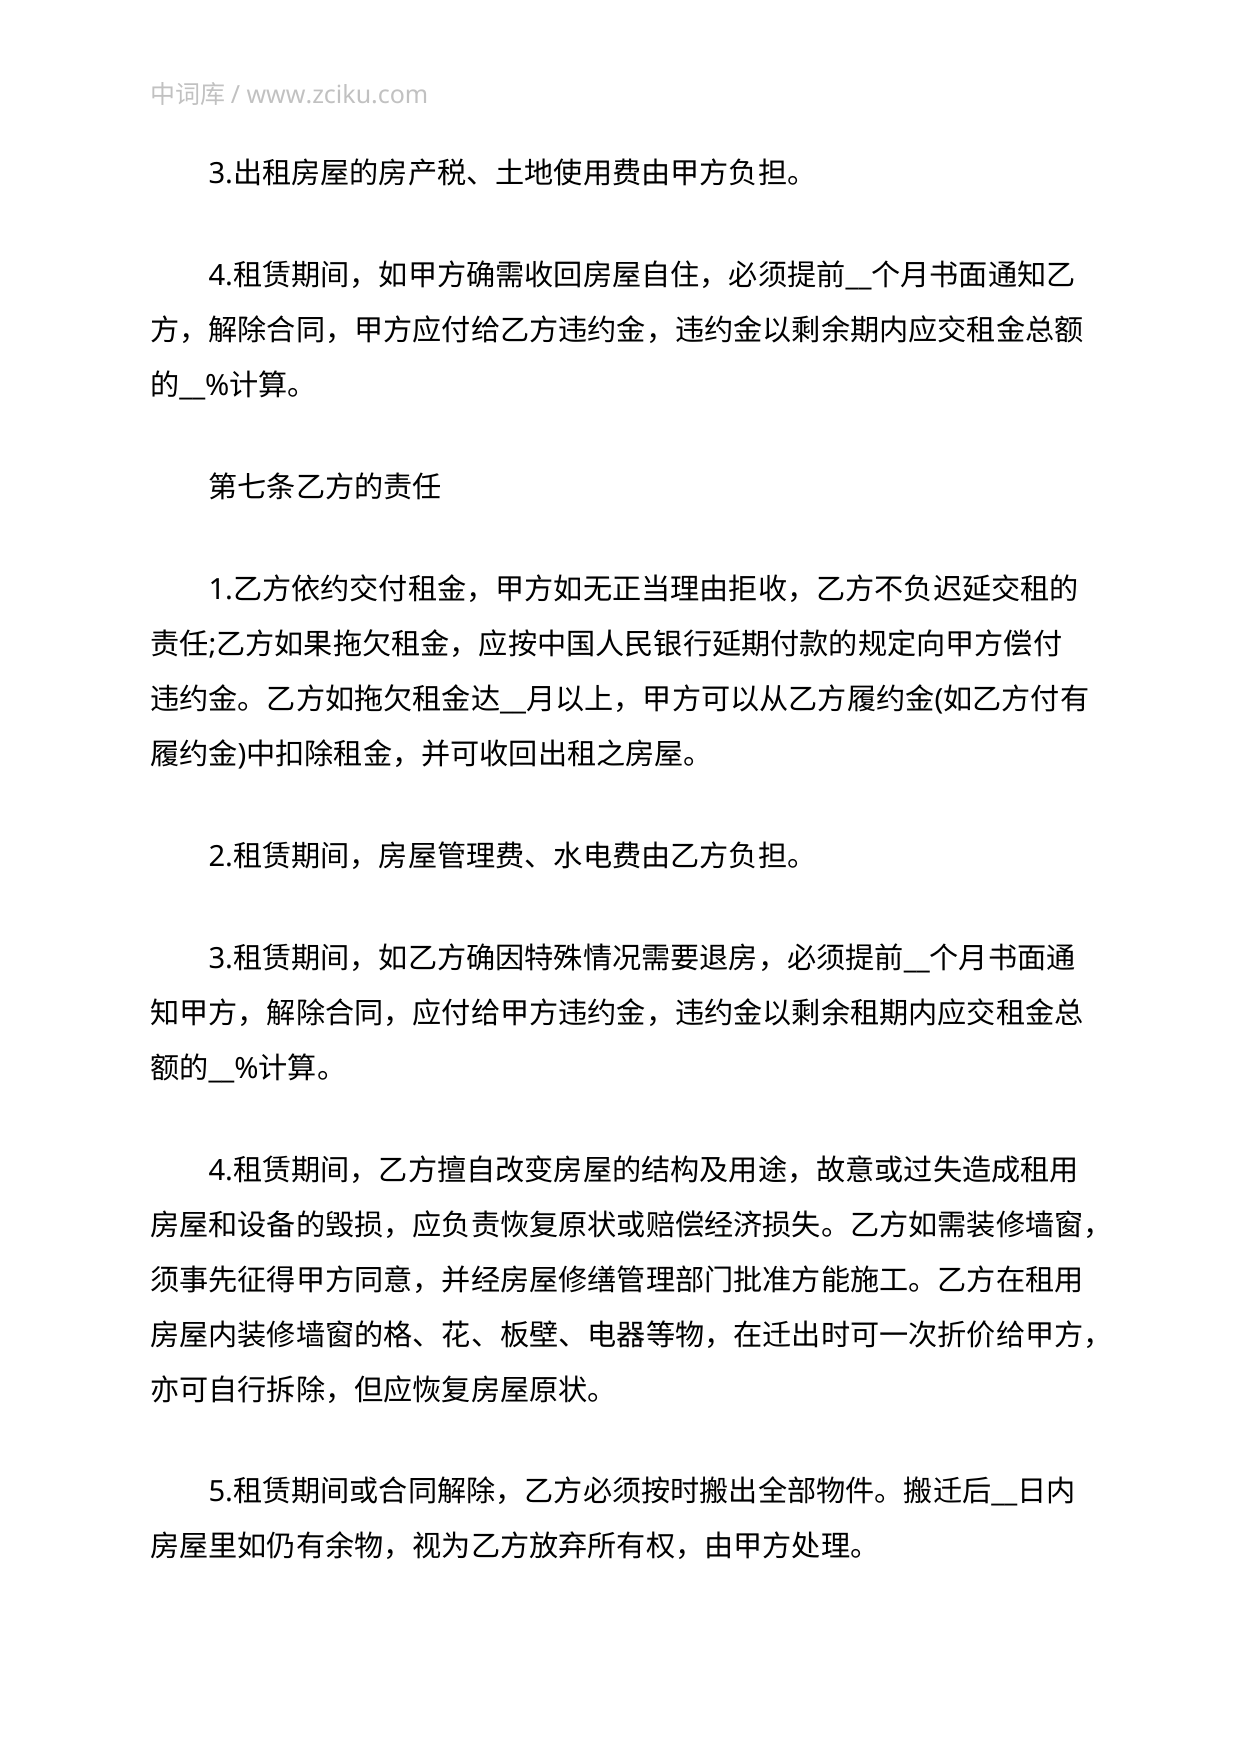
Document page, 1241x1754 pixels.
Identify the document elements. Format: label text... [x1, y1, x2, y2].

text 5.租赁期间或合同解除，乙方必须按时搬出全部物件。搬迁后__日内房屋里如仍有余物，视为乙方放弃所有权，由甲方处理。 [150, 1468, 1090, 1565]
text 1.乙方依约交付租金，甲方如无正当理由拒收，乙方不负迟延交租的责任;乙方如果拖欠租金，应按中国人民银行延期付款的规定向甲方偿付违约金。乙方如拖欠租金达__月以上，甲方可以从乙方履约金(如乙方付有履约金)中扣除租金，并可收回出租之房屋。 [150, 566, 1090, 773]
text 4.租赁期间，乙方擅自改变房屋的结构及用途，故意或过失造成租用房屋和设备的毁损，应负责恢复原状或赔偿经济损失。乙方如需装修墙窗，须事先征得甲方同意，并经房屋修缮管理部门批准方能施工。乙方在租用房屋内装修墙窗的格、花、板壁、电器等物，在迁出时可一次折价给甲方，亦可自行拆除，但应恢复房屋原状。 [150, 1146, 1090, 1408]
text 3.租赁期间，如乙方确因特殊情况需要退房，必须提前__个月书面通知甲方，解除合同，应付给甲方违约金，违约金以剩余租期内应交租金总额的__%计算。 [150, 934, 1090, 1087]
text 4.租赁期间，如甲方确需收回房屋自住，必须提前__个月书面通知乙方，解除合同，甲方应付给乙方违约金，违约金以剩余期内应交租金总额的__%计算。 [150, 252, 1090, 404]
text 2.租赁期间，房屋管理费、水电费由乙方负担。 [150, 833, 1090, 875]
text 3.出租房屋的房产税、土地使用费由甲方负担。 [150, 150, 1090, 192]
text 第七条乙方的责任 [150, 464, 1090, 506]
